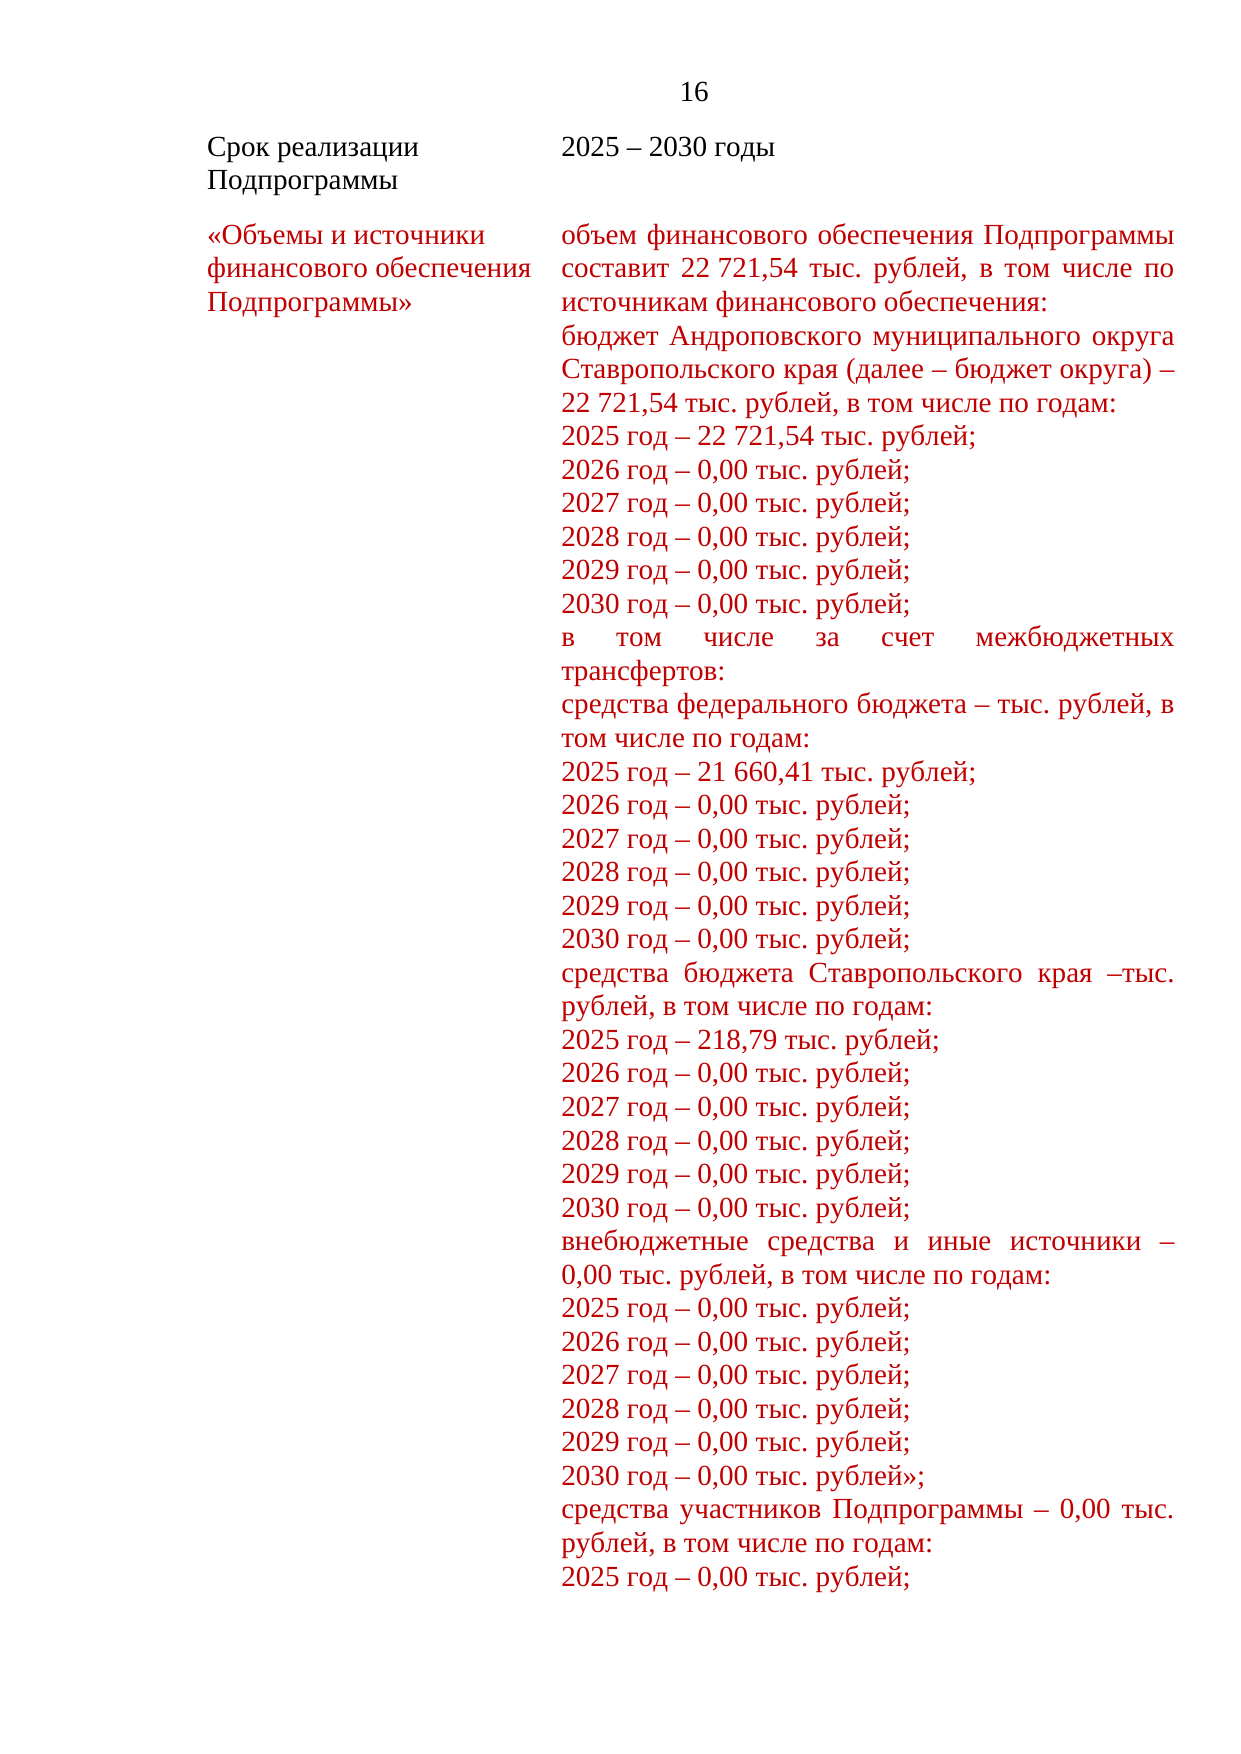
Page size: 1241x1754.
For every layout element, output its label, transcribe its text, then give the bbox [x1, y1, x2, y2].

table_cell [555, 206, 1181, 1603]
table_cell Срок реализации Подпрограммы [200, 118, 554, 206]
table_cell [200, 206, 554, 1603]
table_cell 2025 – 2030 годы [555, 118, 1181, 206]
